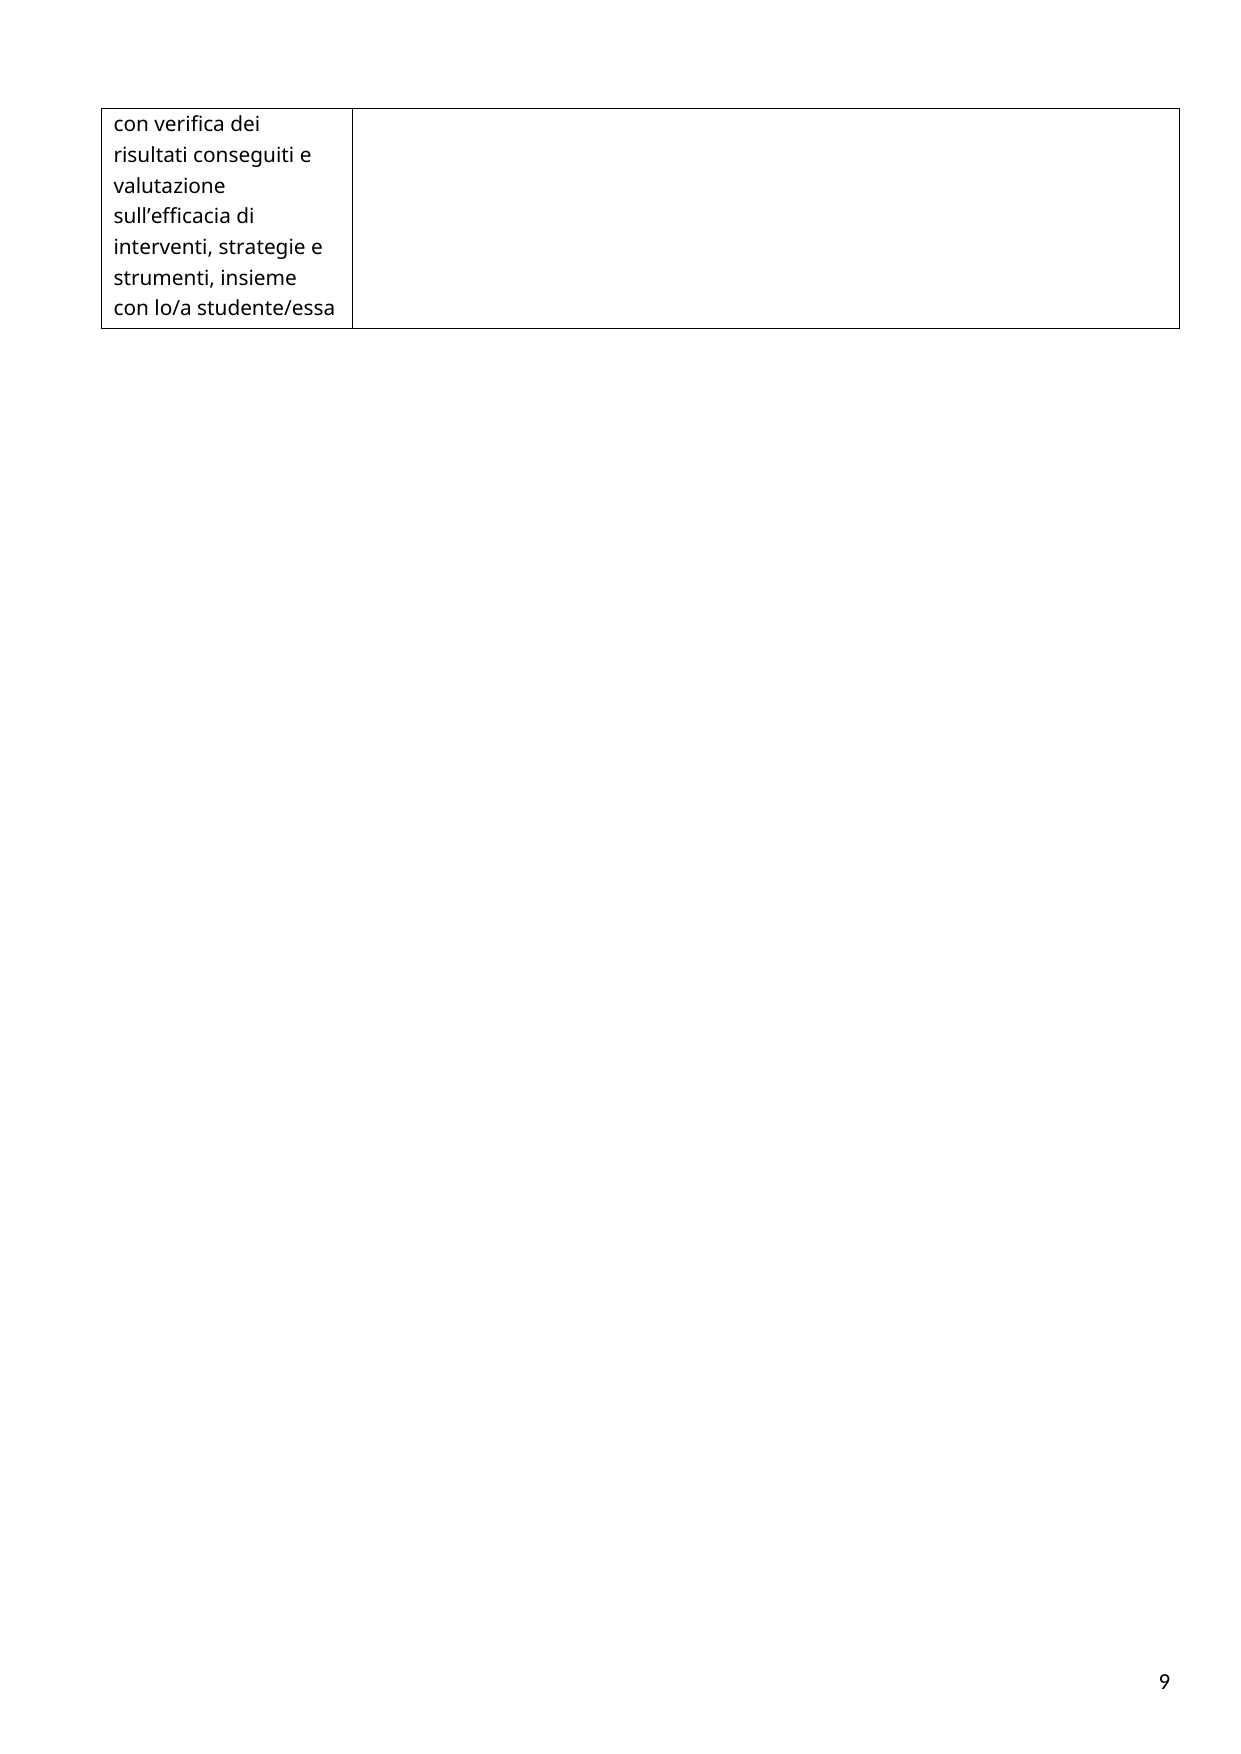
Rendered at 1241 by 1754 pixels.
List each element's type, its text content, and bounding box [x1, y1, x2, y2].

table_header con verifica dei risultati conseguiti e valutazione sull’efficacia di interventi, strategie e strumenti, insieme con lo/a studente/essa [102, 109, 352, 327]
table_header [353, 109, 1179, 327]
